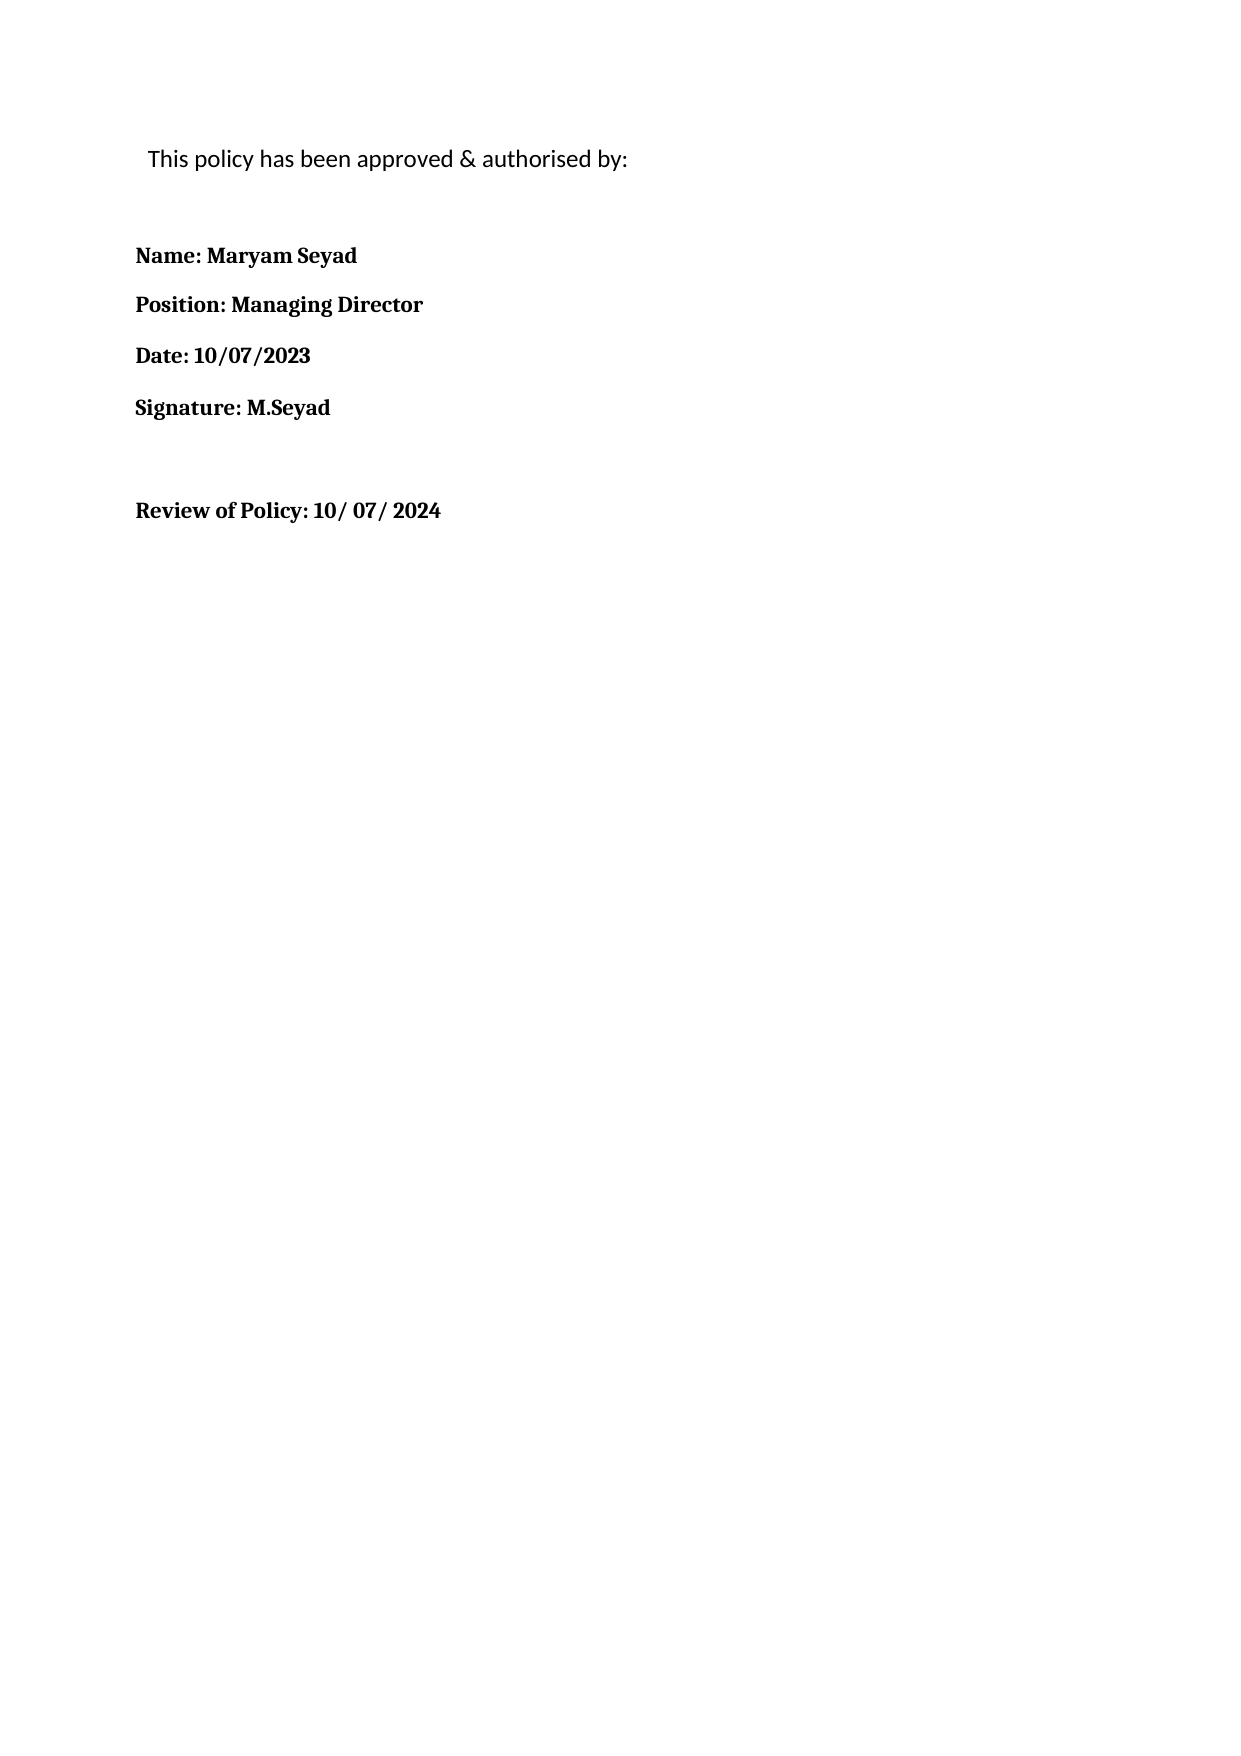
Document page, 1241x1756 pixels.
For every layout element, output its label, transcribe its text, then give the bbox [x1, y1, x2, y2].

text This policy has been approved & authorised by: [148, 143, 1144, 173]
